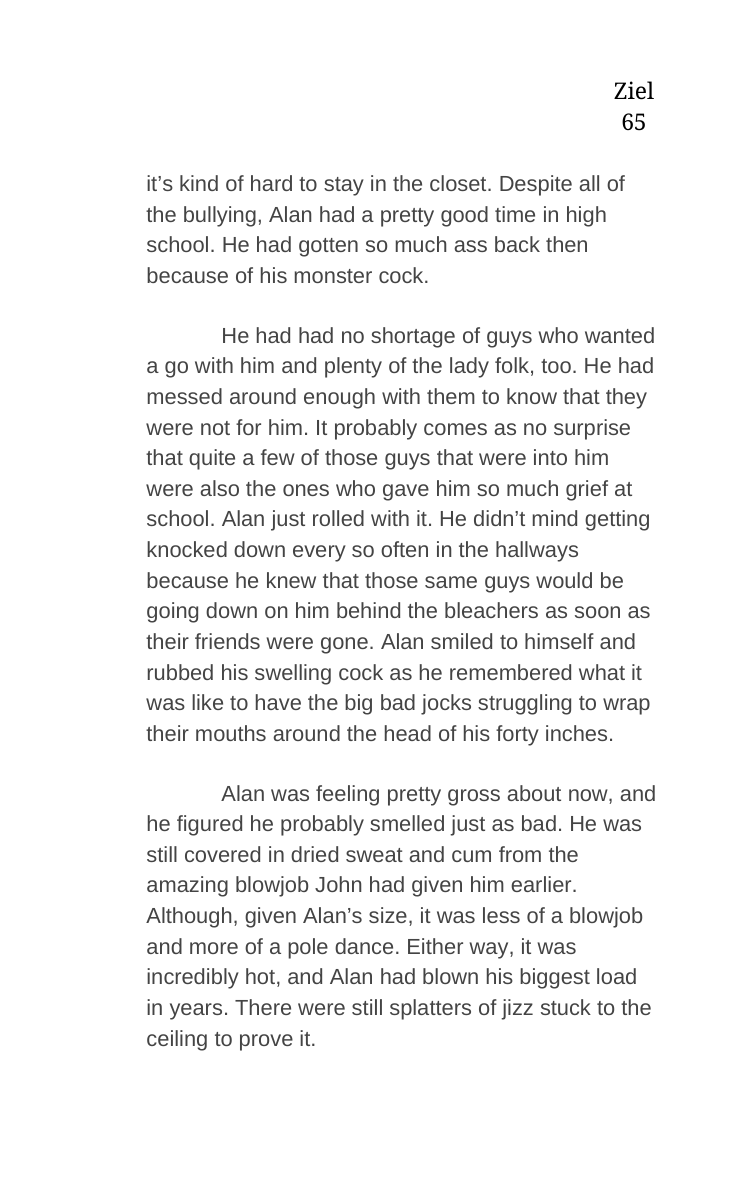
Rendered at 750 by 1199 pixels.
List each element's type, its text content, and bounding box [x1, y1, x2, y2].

text Alan was feeling pretty gross about now, and he figured he probably smelled just as bad. He was still covered in dried sweat and cum from the amazing blowjob John had given him earlier. Although, given Alan’s size, it was less of a blowjob and more of a pole dance. Either way, it was incredibly hot, and Alan had blown his biggest load in years. There were still splatters of jizz stuck to the ceiling to prove it. [146, 775, 660, 1051]
text He had had no shortage of guys who wanted a go with him and plenty of the lady folk, too. He had messed around enough with them to know that they were not for him. It probably comes as no surprise that quite a few of those guys that were into him were also the ones who gave him so much grief at school. Alan just rolled with it. He didn’t mind getting knocked down every so often in the hallways because he knew that those same guys would be going down on him behind the bleachers as soon as their friends were gone. Alan smiled to himself and rubbed his swelling cock as he remembered what it was like to have the big bad jocks struggling to wrap their mouths around the head of his forty inches. [146, 317, 660, 746]
